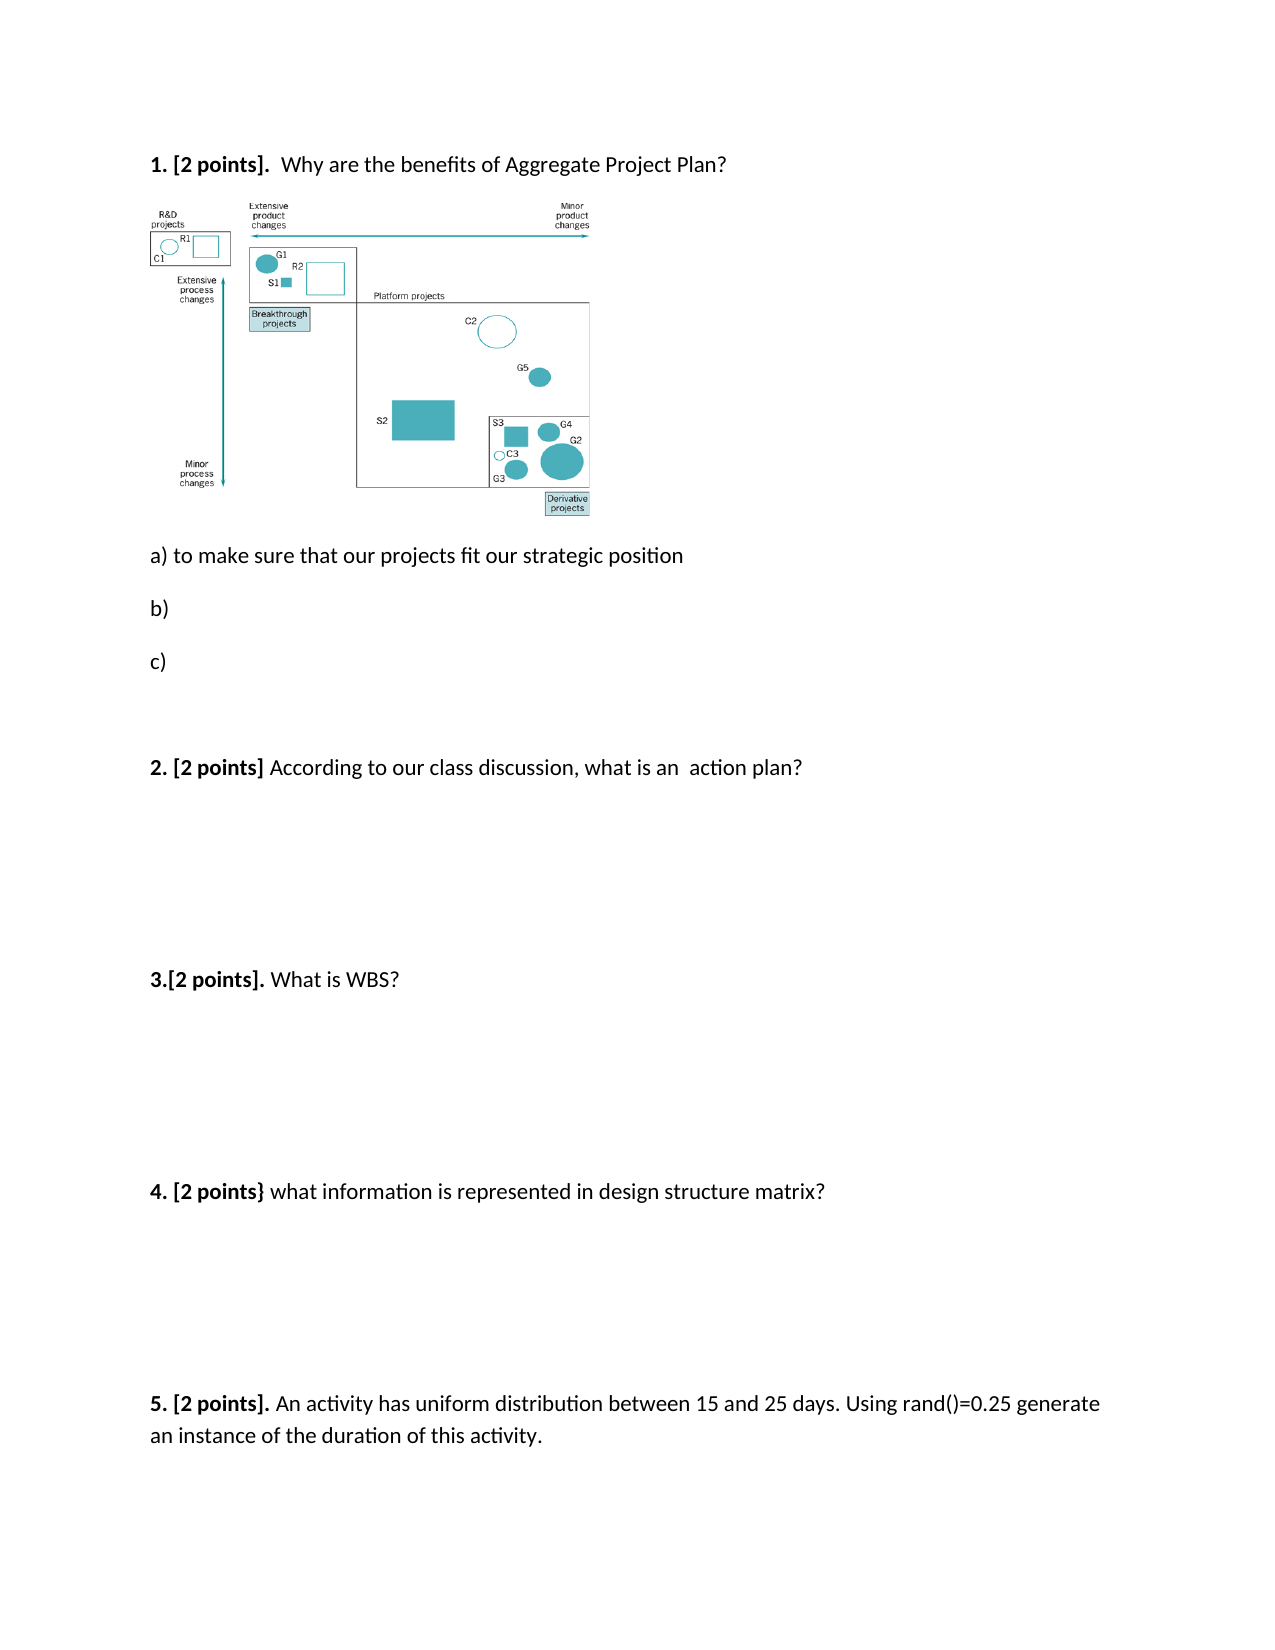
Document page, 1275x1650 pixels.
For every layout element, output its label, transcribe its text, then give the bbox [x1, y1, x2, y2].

text 2. [2 points] According to our class discussion, what is an action plan? [150, 753, 1125, 781]
text 5. [2 points]. An activity has uniform distribution between 15 and 25 days. Using rand()=0.25 generate an instance of the duration of this activity. [150, 1389, 1125, 1449]
text b) [150, 594, 1125, 622]
text c) [150, 647, 1125, 675]
text a) to make sure that our projects fit our strategic position [150, 541, 1125, 569]
text 3.[2 points]. What is WBS? [150, 965, 1125, 993]
text 1. [2 points]. Why are the benefits of Aggregate Project Plan? [150, 150, 1125, 178]
text 4. [2 points} what information is represented in design structure matrix? [150, 1177, 1125, 1205]
picture [150, 203, 590, 516]
